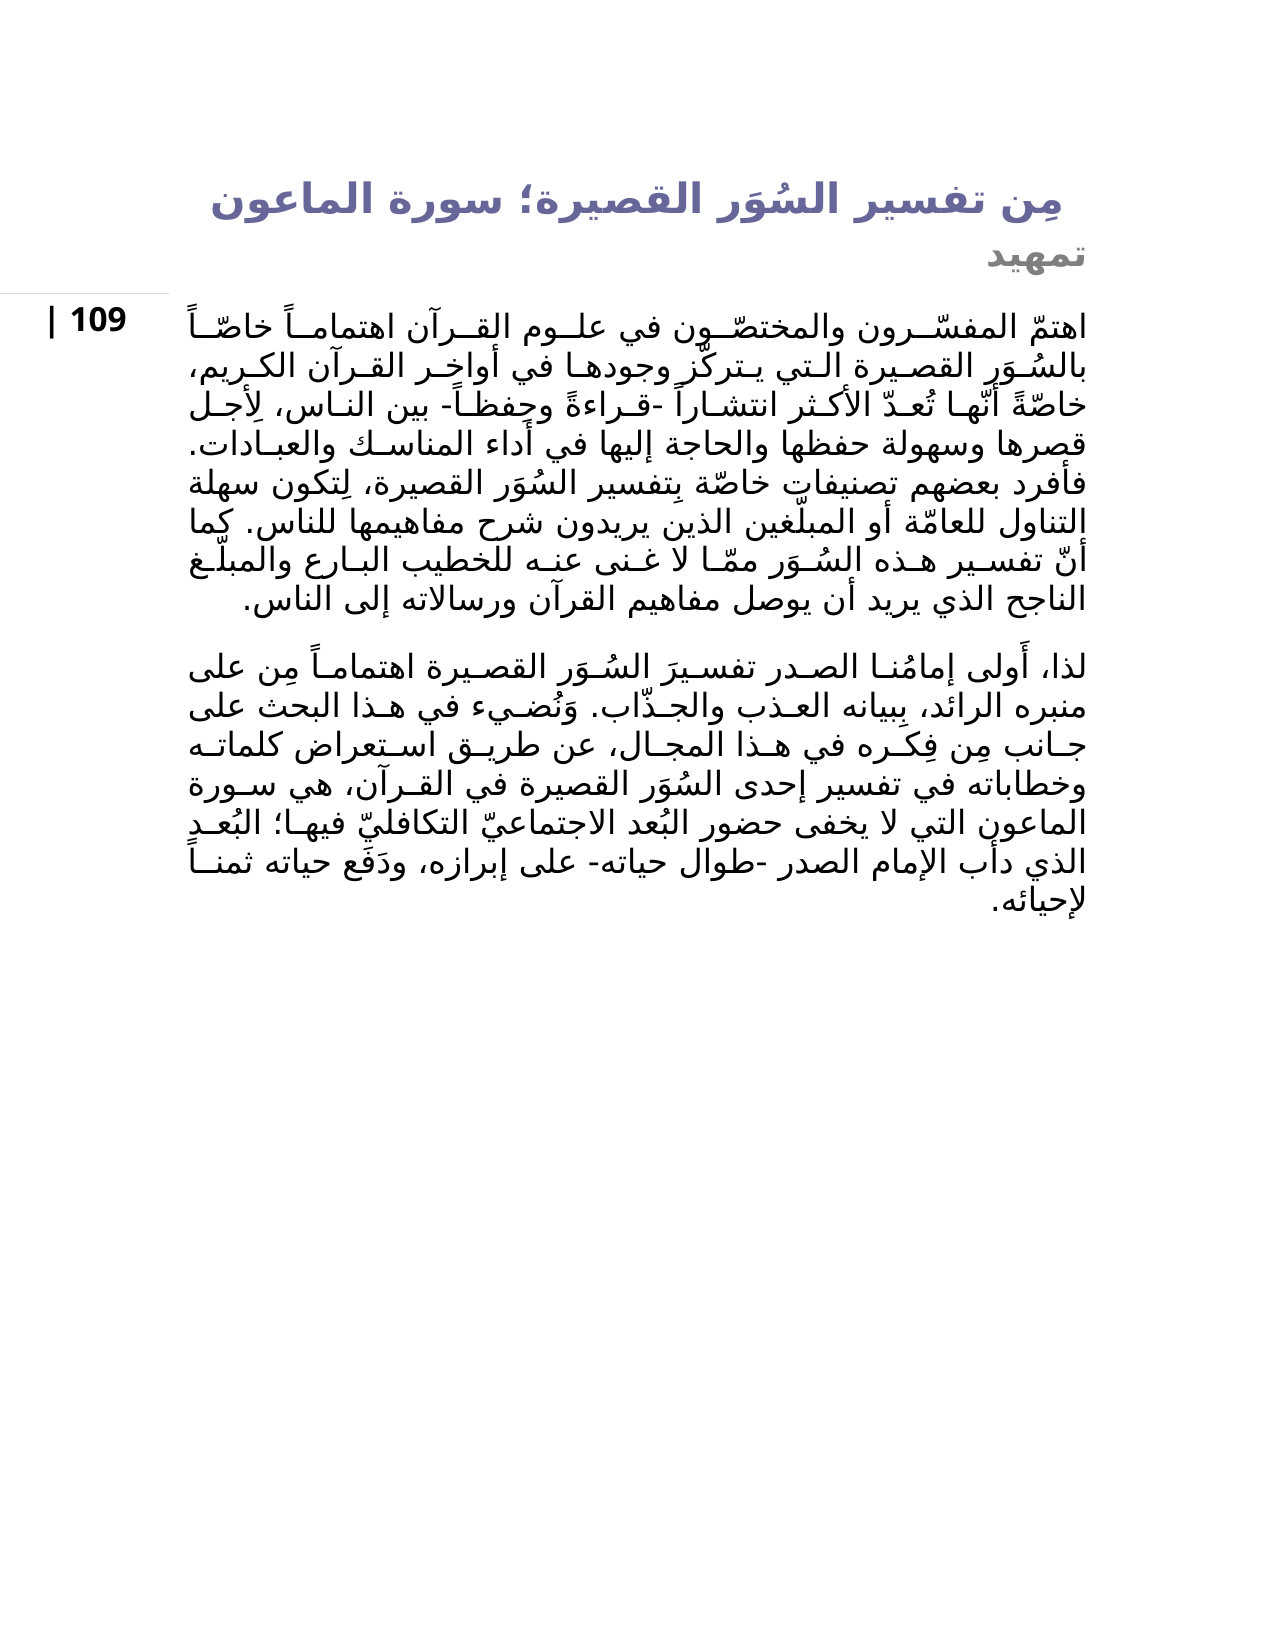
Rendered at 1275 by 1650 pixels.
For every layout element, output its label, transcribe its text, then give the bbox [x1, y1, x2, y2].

text اهتمّ المفسّرون والمختصّون في علوم القرآن اهتماماً خاصّاً بالسُوَر القصيرة التي يتركّز وجودها في أواخر القرآن الكريم، خاصّةً أنّها تُعدّ الأكثر انتشاراً -قراءةً وحِفظاً- بين الناس، لِأجل قصرها وسهولة حفظها والحاجة إليها في أداء المناسك والعبادات. فأفرد بعضهم تصنيفات خاصّة بِتفسير السُوَر القصيرة، لِتكون سهلة التناول للعامّة أو المبلّغين الذين يريدون شرح مفاهيمها للناس. كما أنّ تفسير هذه السُوَر ممّا لا غنى عنه للخطيب البارع والمبلّغ الناجح الذي يريد أن يوصل مفاهيم القرآن ورسالاته إلى الناس. [187, 308, 1087, 619]
text لذا، أَولى إمامُنا الصدر تفسيرَ السُوَر القصيرة اهتماماً مِن على منبره الرائد، بِبيانه العذب والجذّاب. وَنُضيء في هذا البحث على جانب مِن فِكره في هذا المجال، عن طريق استعراض كلماته وخطاباته في تفسير إحدى السُوَر القصيرة في القرآن، هي سورة الماعون التي لا يخفى حضور البُعد الاجتماعيّ التكافليّ فيها؛ البُعد الذي دأب الإمام الصدر -طوال حياته- على إبرازه، ودَفَع حياته ثمناً لإحيائه. [187, 648, 1087, 920]
subtitle مِن تفسير السُوَر القصيرة؛ سورة الماعون [187, 175, 1087, 223]
subtitle تمهيد [187, 232, 1087, 275]
